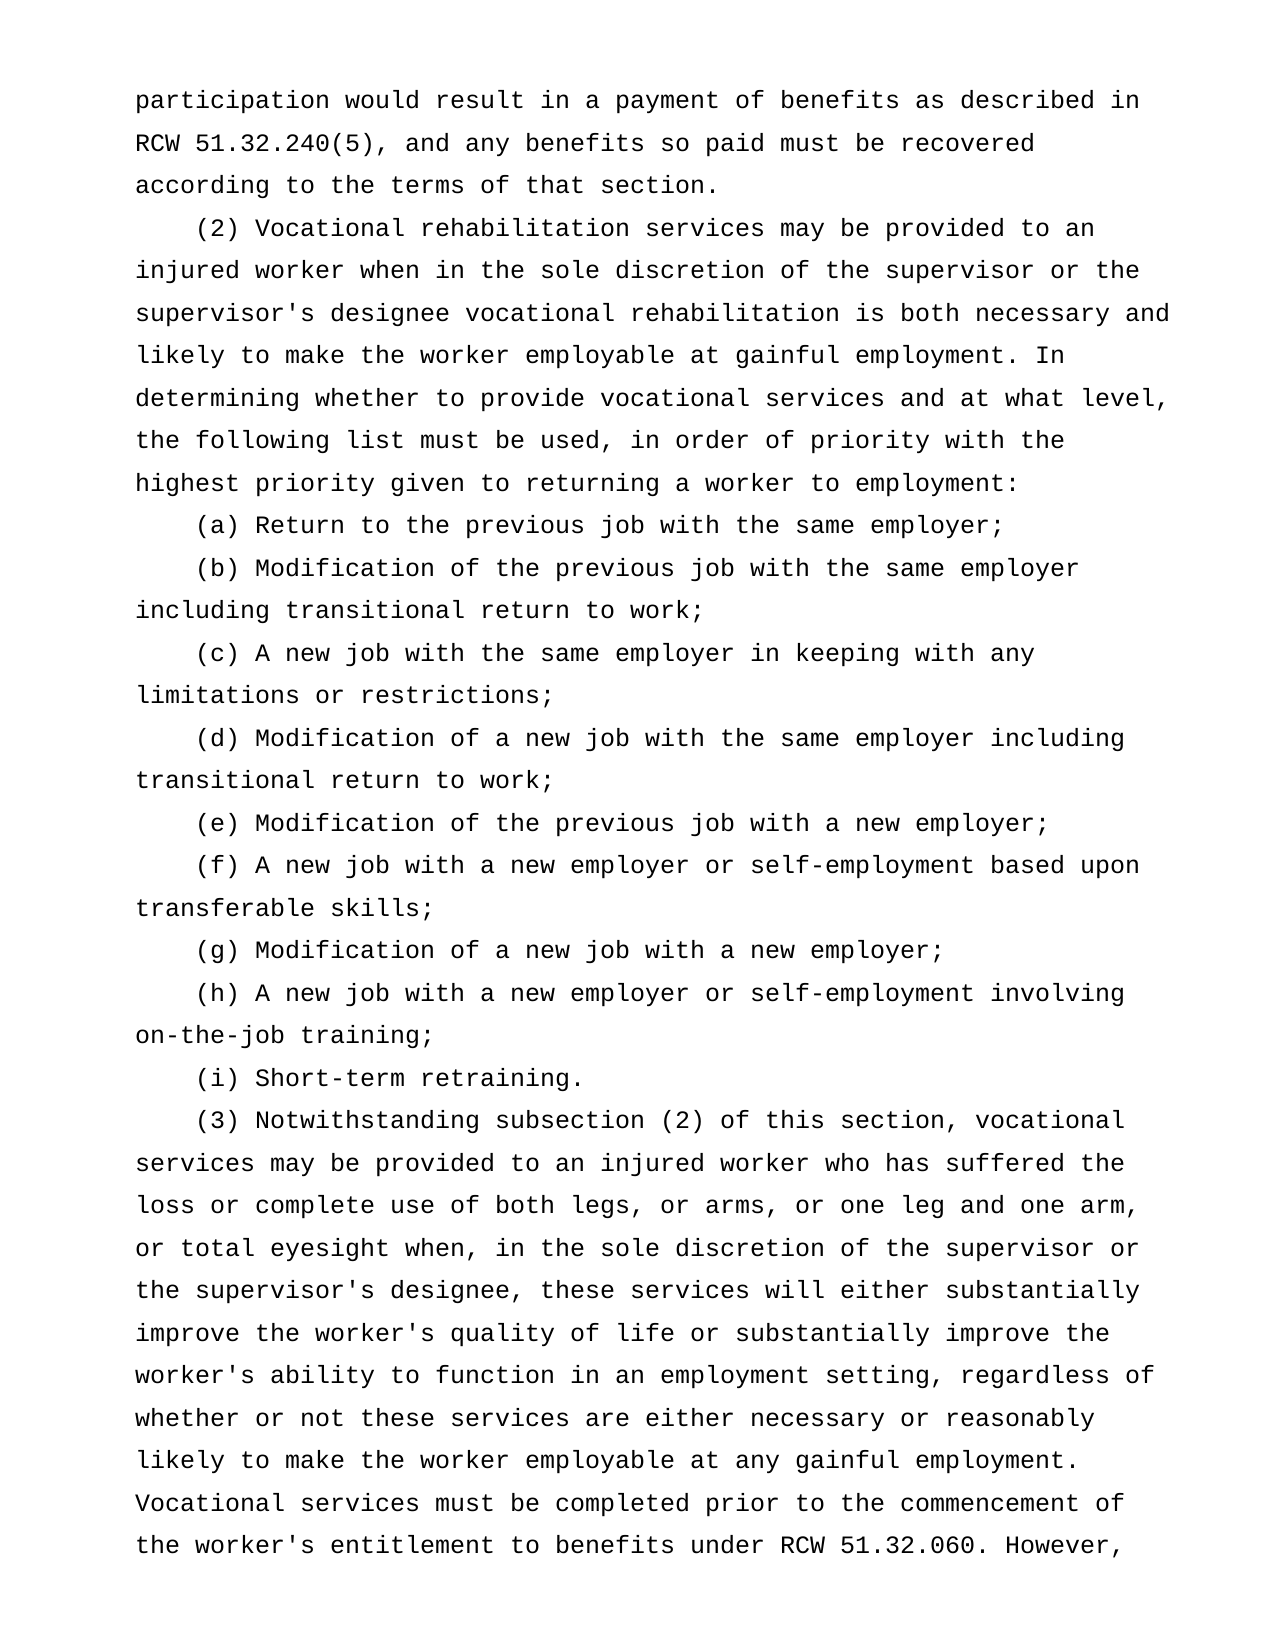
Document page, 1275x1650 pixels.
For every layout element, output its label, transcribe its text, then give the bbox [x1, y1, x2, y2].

text (h) A new job with a new employer or self-employment involving on-the-job training; [135, 967, 1170, 1052]
text (b) Modification of the previous job with the same employer including transitional return to work; [135, 542, 1170, 627]
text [135, 75, 1170, 202]
text (i) Short-term retraining. [135, 1052, 1170, 1095]
text (f) A new job with a new employer or self-employment based upon transferable skills; [135, 840, 1170, 925]
text (a) Return to the previous job with the same employer; [135, 500, 1170, 542]
text (2) Vocational rehabilitation services may be provided to an injured worker when in the sole discretion of the supervisor or the supervisor's designee vocational rehabilitation is both necessary and likely to make the worker employable at gainful employment. In determining whether to provide vocational services and at what level, the following list must be used, in order of priority with the highest priority given to returning a worker to employment: [135, 202, 1170, 500]
text (c) A new job with the same employer in keeping with any limitations or restrictions; [135, 627, 1170, 712]
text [135, 1095, 1170, 1562]
text (e) Modification of the previous job with a new employer; [135, 797, 1170, 840]
text (g) Modification of a new job with a new employer; [135, 925, 1170, 967]
text (d) Modification of a new job with the same employer including transitional return to work; [135, 712, 1170, 797]
